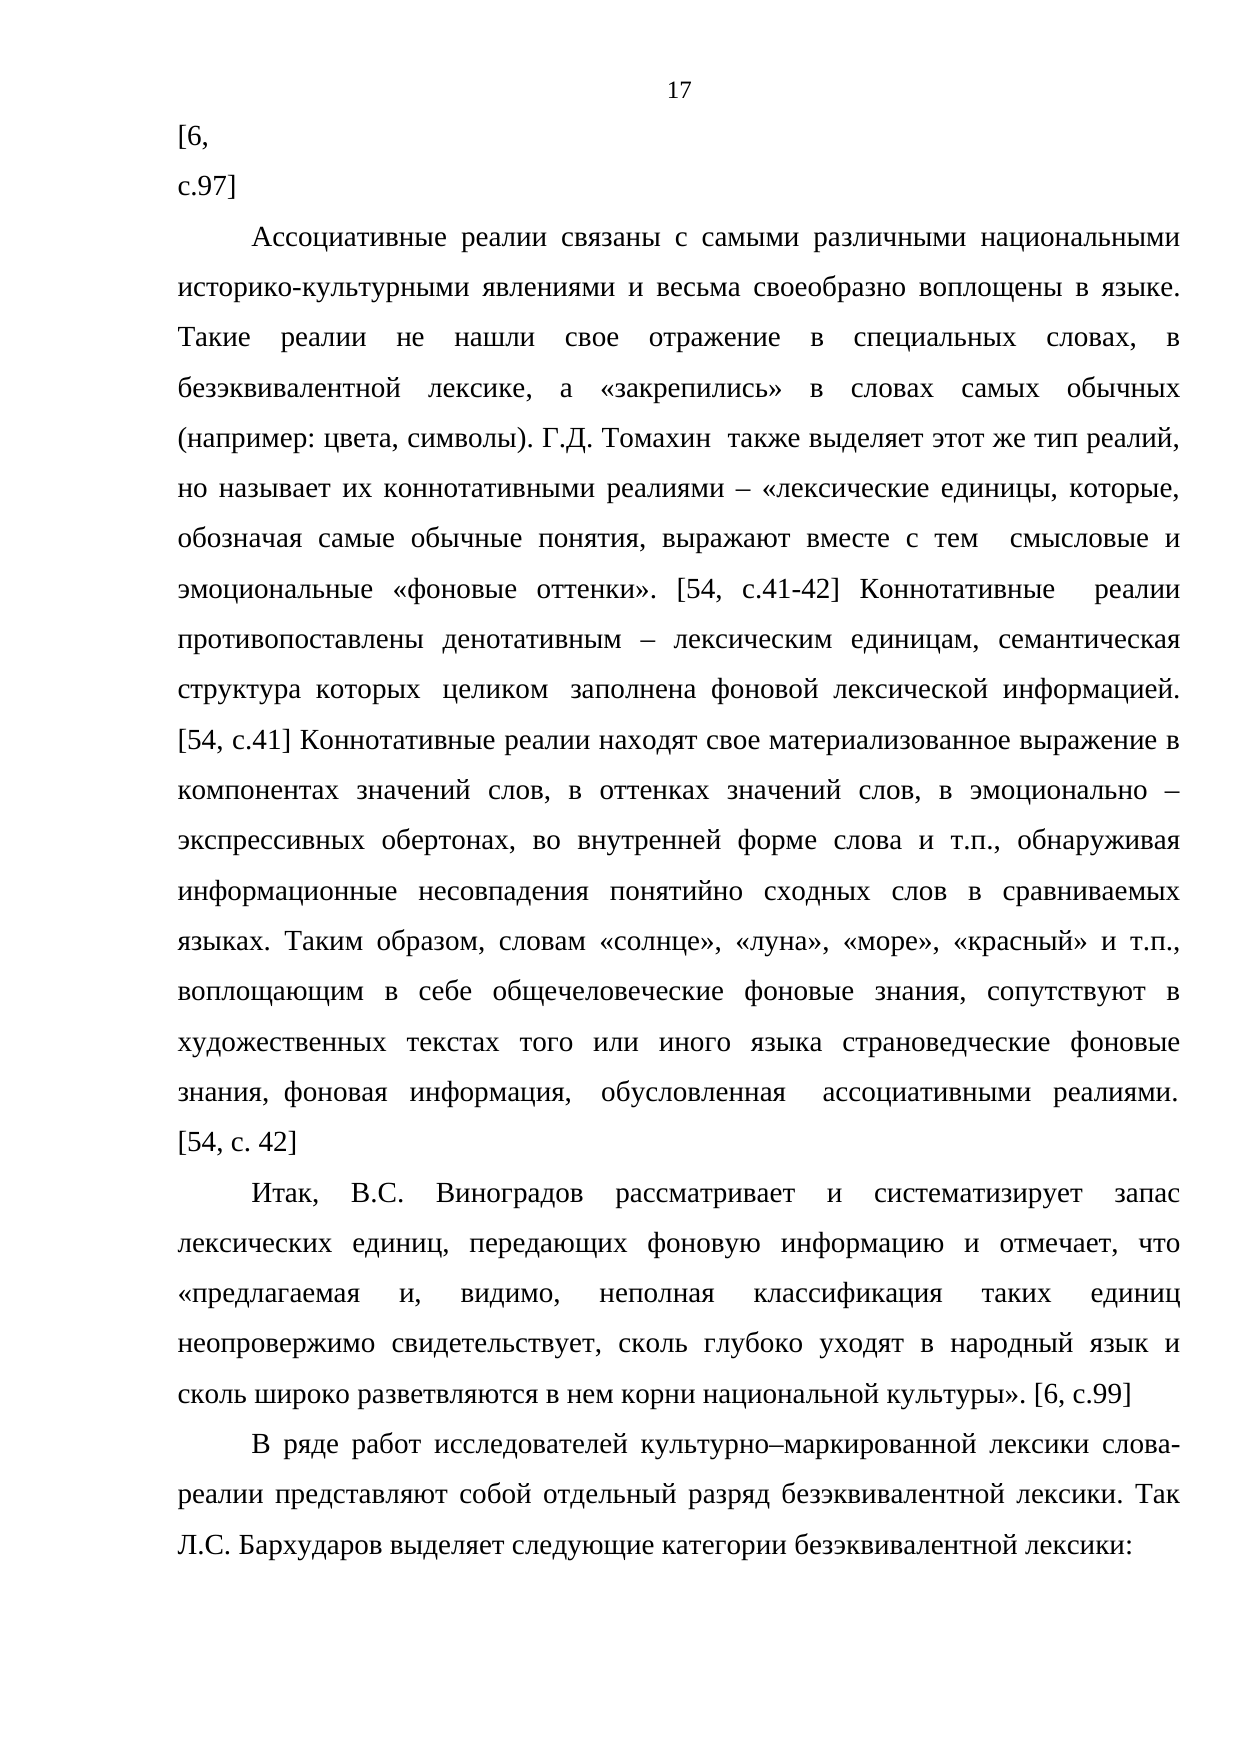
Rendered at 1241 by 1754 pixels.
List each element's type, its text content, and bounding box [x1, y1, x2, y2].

text Итак, В.С. Виноградов рассматривает и систематизирует запас лексических единиц, передающих фоновую информацию и отмечает, что «предлагаемая и, видимо, неполная классификация таких единиц неопровержимо свидетельствует, сколь глубоко уходят в народный язык и сколь широко разветвляются в нем корни национальной культуры». [6, с.99] [177, 1175, 1181, 1409]
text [177, 118, 1181, 202]
text В ряде работ исследователей культурно–маркированной лексики слова- реалии представляют собой отдельный разряд безэквивалентной лексики. Так Л.С. Бархударов выделяет следующие категории безэквивалентной лексики: [177, 1426, 1181, 1560]
text [54, с.41] Коннотативные реалии находят свое материализованное выражение в компонентах значений слов, в оттенках значений слов, в эмоционально – экспрессивных обертонах, во внутренней форме слова и т.п., обнаруживая информационные несовпадения понятийно сходных слов в сравниваемых языках. Таким образом, словам «солнце», «луна», «море», «красный» и т.п., воплощающим в себе общечеловеческие фоновые знания, сопутствуют в художественных текстах того или иного языка страноведческие фоновые знания, фоновая информация, обусловленная ассоциативными реалиями. [177, 722, 1181, 1108]
text [54, с. 42] [177, 1124, 1181, 1158]
text Ассоциативные реалии связаны с самыми различными национальными историко-культурными явлениями и весьма своеобразно воплощены в языке. Такие реалии не нашли свое отражение в специальных словах, в безэквивалентной лексике, а «закрепились» в словах самых обычных (например: цвета, символы). Г.Д. Томахин также выделяет этот же тип реалий, но называет их коннотативными реалиями – «лексические единицы, которые, обозначая самые обычные понятия, выражают вместе с тем смысловые и эмоциональные «фоновые оттенки». [54, с.41-42] Коннотативные реалии противопоставлены денотативным – лексическим единицам, семантическая структура которых целиком заполнена фоновой лексической информацией. [177, 219, 1181, 705]
